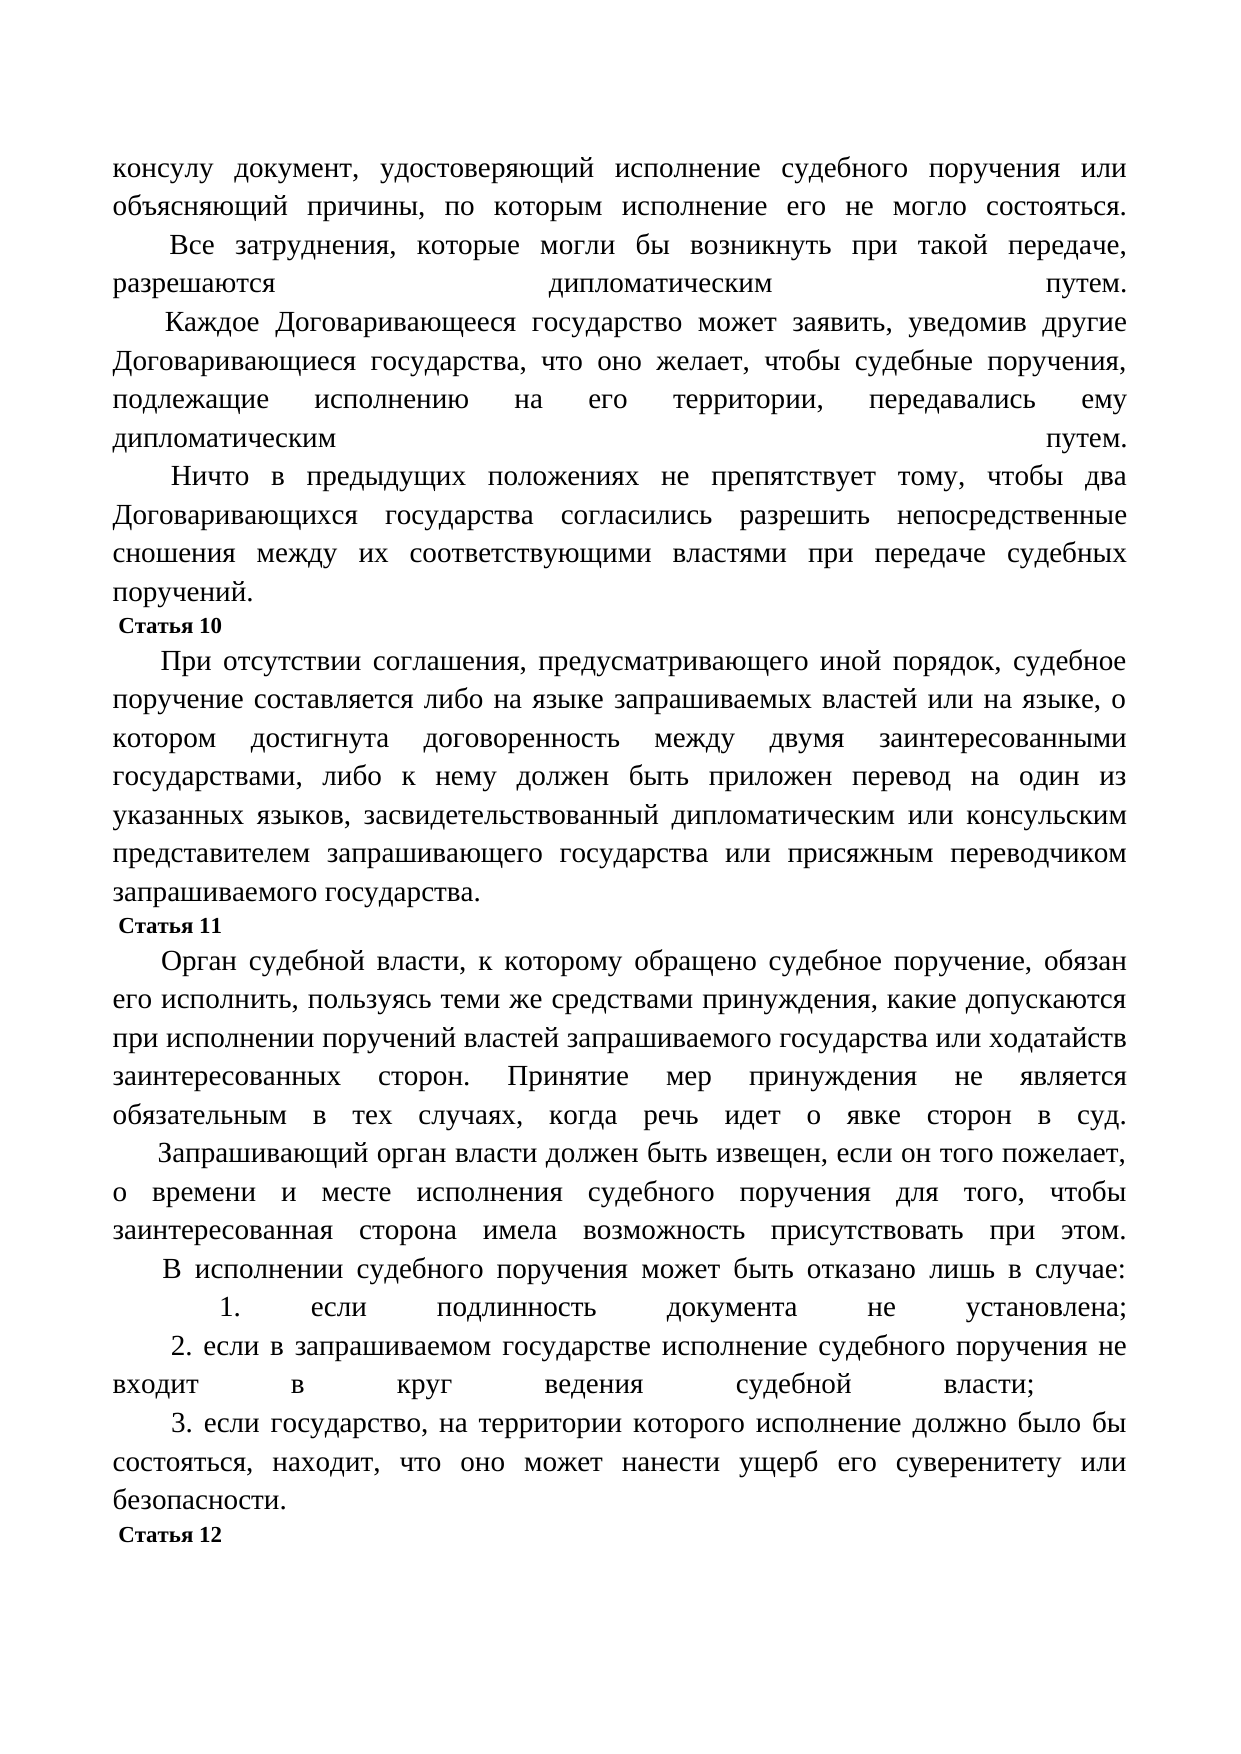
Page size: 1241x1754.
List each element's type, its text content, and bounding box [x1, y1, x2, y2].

text Статья 11 [112, 912, 1128, 939]
text При отсутствии соглашения, предусматривающего иной порядок, судебное поручение составляется либо на языке запрашиваемых властей или на языке, о котором достигнута договоренность между двумя заинтересованными государствами, либо к нему должен быть приложен перевод на один из указанных языков, засвидетельствованный дипломатическим или консульским представителем запрашивающего государства или присяжным переводчиком запрашиваемого государства. [112, 643, 1128, 907]
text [112, 150, 1128, 607]
text Статья 12 [112, 1521, 1128, 1547]
text Статья 10 [112, 612, 1128, 639]
text Орган судебной власти, к которому обращено судебное поручение, обязан его исполнить, пользуясь теми же средствами принуждения, какие допускаются при исполнении поручений властей запрашиваемого государства или ходатайств заинтересованных сторон. Принятие мер принуждения не является обязательным в тех случаях, когда речь идет о явке сторон в суд. Запрашивающий орган власти должен быть извещен, если он того пожелает, о времени и месте исполнения судебного поручения для того, чтобы заинтересованная сторона имела возможность присутствовать при этом. В исполнении судебного поручения может быть отказано лишь в случае: 1. если подлинность документа не установлена; 2. если в запрашиваемом государстве исполнение судебного поручения не входит в круг ведения судебной власти; 3. если государство, на территории которого исполнение должно было бы состояться, находит, что оно может нанести ущерб его суверенитету или безопасности. [112, 943, 1128, 1516]
